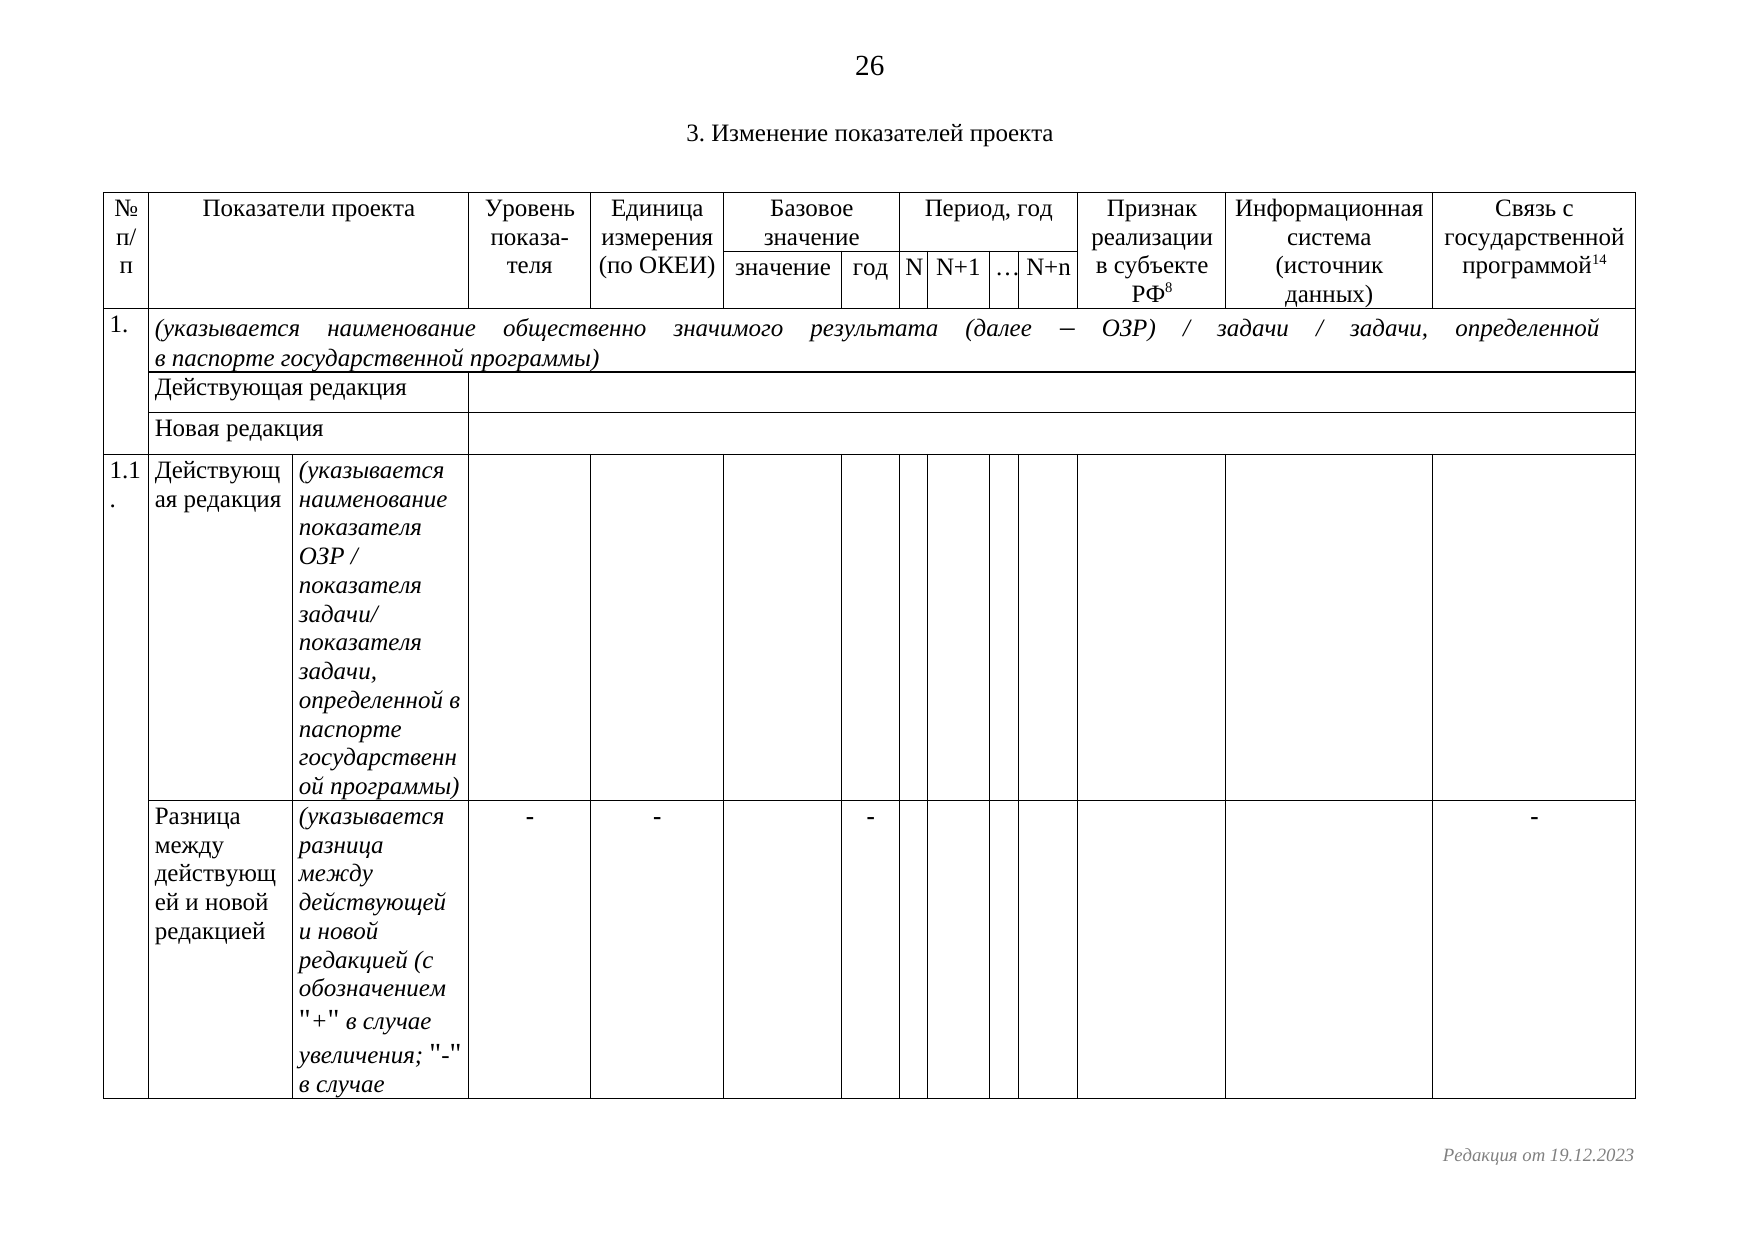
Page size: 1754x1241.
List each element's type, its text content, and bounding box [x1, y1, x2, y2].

table_cell [724, 455, 841, 800]
table_cell Новая редакция [149, 413, 468, 454]
table_cell Разница между действующей и новой редакцией [149, 801, 292, 1098]
table_cell [1019, 801, 1077, 1098]
table_cell - [1433, 801, 1635, 1098]
table_cell - [842, 801, 899, 1098]
table_cell [724, 801, 841, 1098]
text 3. Изменение показателей проекта [103, 118, 1636, 147]
table_cell Действующая редакция [149, 455, 292, 800]
table_cell 1. [104, 309, 148, 454]
table_cell [928, 455, 989, 800]
table_cell (указывается наименование общественно значимого результата (далее – ОЗР) / задачи / задачи, определенной в паспорте государственной программы) [149, 309, 1635, 371]
table_header Единица измерения (по ОКЕИ) [591, 193, 723, 308]
table_cell [900, 801, 927, 1098]
table_cell … [990, 252, 1018, 308]
table_cell (указывается разница между действующей и новой редакцией (с обозначением "+" в случае увеличения; "-" в случае уменьшения) [293, 801, 468, 1098]
table_cell [842, 455, 899, 800]
table_cell [1226, 801, 1432, 1098]
table_header Период, год [900, 193, 1077, 251]
table_header № п/п [104, 193, 148, 308]
table_cell [469, 413, 1635, 454]
table_cell [1078, 455, 1225, 800]
table_cell значение [724, 252, 841, 308]
table_cell 1.1. [104, 455, 148, 1098]
table_header Признак реализации в субъекте РФ8 [1078, 193, 1225, 308]
table_cell - [469, 801, 590, 1098]
table_cell год [842, 252, 899, 308]
table_header Базовое значение [724, 193, 899, 251]
table_cell N+n [1019, 252, 1077, 308]
table_header Уровень показа- теля [469, 193, 590, 308]
table_cell (указывается наименование показателя ОЗР / показателя задачи/ показателя задачи, определенной в паспорте государственной программы) [293, 455, 468, 800]
table_cell [469, 373, 1635, 412]
table_cell N+1 [928, 252, 989, 308]
table_header Показатели проекта [149, 193, 468, 308]
table_cell [469, 455, 590, 800]
table_header Информационная система (источник данных) [1226, 193, 1432, 308]
table_header Связь с государственной программой14 [1433, 193, 1635, 308]
table_cell N [900, 252, 927, 308]
table_cell - [591, 801, 723, 1098]
table_cell [1078, 801, 1225, 1098]
table_cell [990, 455, 1018, 800]
table_cell [1019, 455, 1077, 800]
table_cell Действующая редакция [149, 373, 468, 412]
table_cell [591, 455, 723, 800]
table_cell [900, 455, 927, 800]
table_cell [1433, 455, 1635, 800]
table_cell [928, 801, 989, 1098]
table_cell [990, 801, 1018, 1098]
table_cell [1226, 455, 1432, 800]
